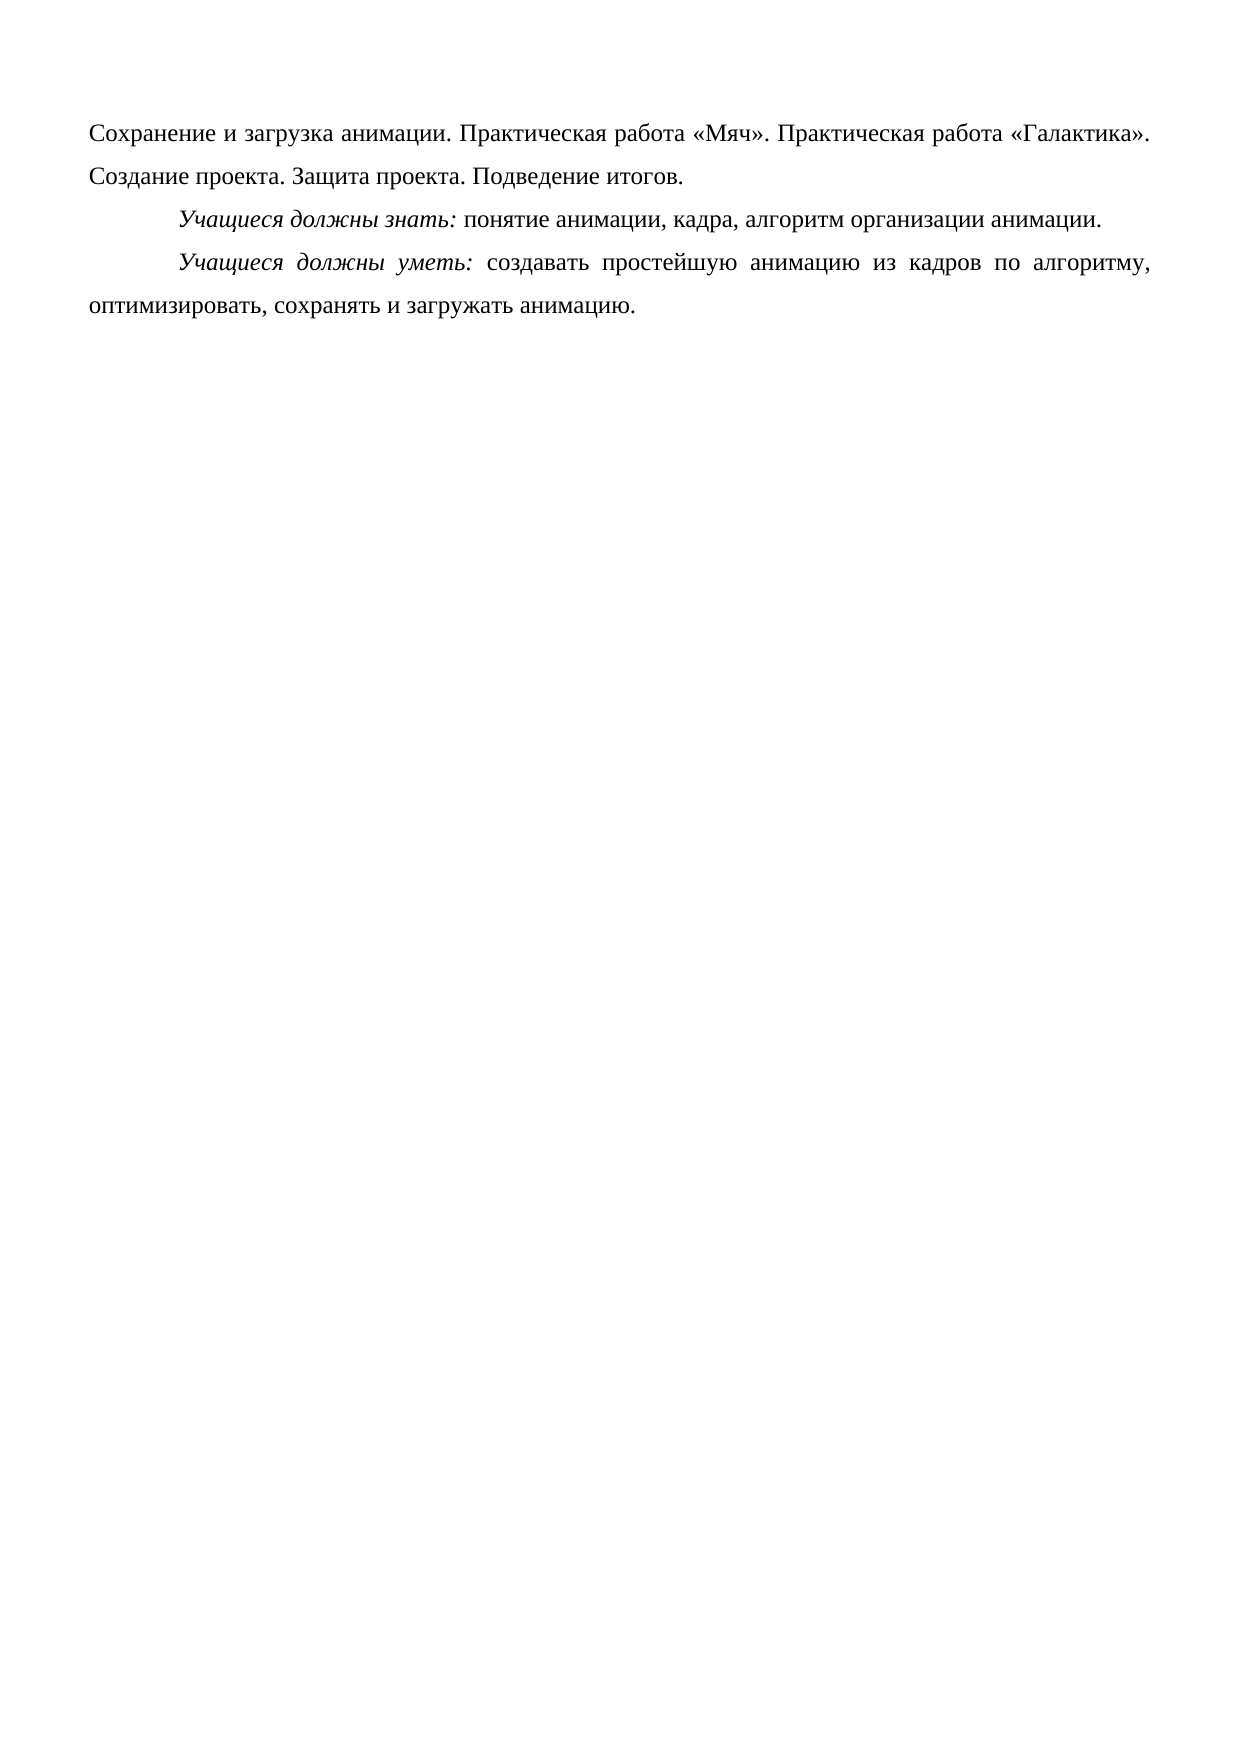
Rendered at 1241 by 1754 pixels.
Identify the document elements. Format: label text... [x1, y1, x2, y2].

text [88, 118, 1152, 190]
text Учащиеся должны уметь: создавать простейшую анимацию из кадров по алгоритму, оптимизировать, сохранять и загружать анимацию. [88, 247, 1152, 319]
text Учащиеся должны знать: понятие анимации, кадра, алгоритм организации анимации. [88, 204, 1152, 233]
